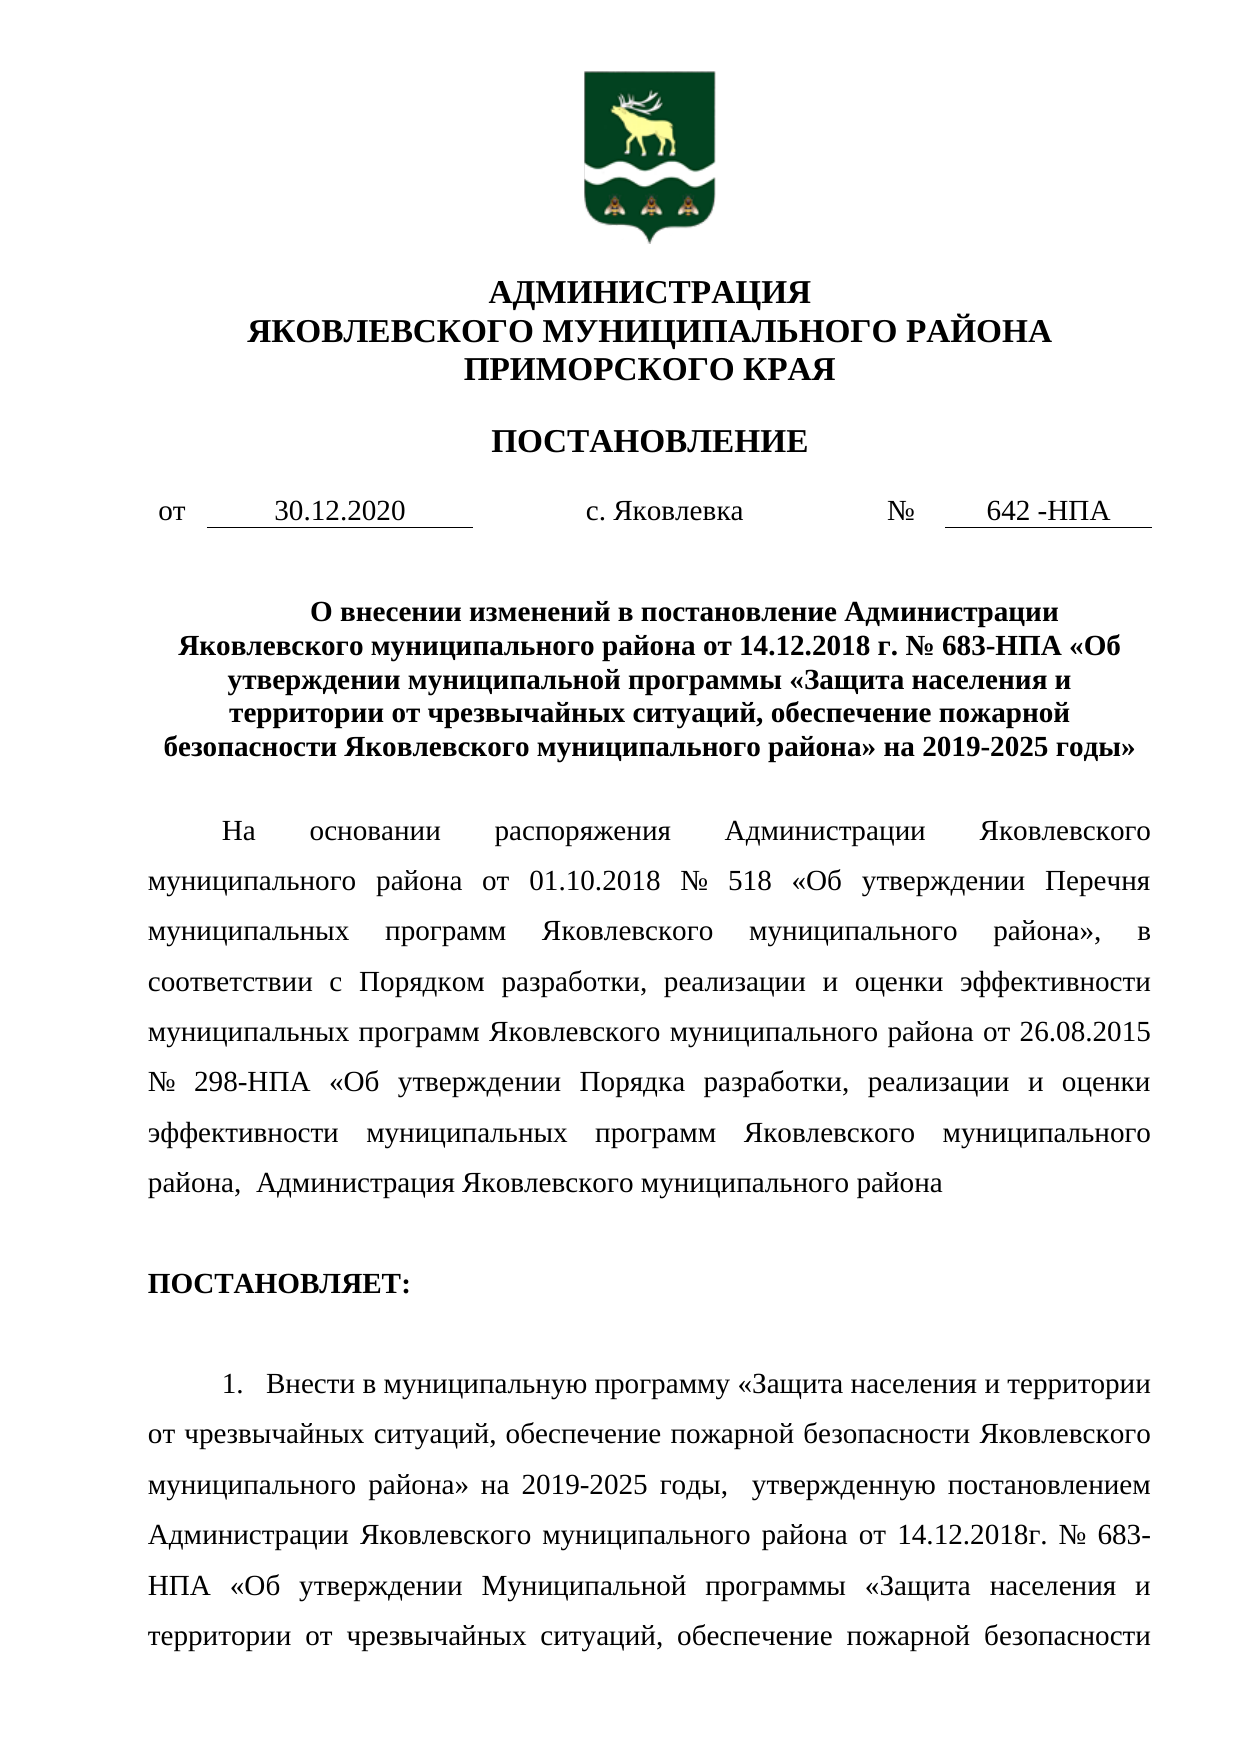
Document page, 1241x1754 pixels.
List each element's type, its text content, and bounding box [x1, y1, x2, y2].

text ПОСТАНОВЛЯЕТ: [148, 1266, 1152, 1299]
text ЯКОВЛЕВСКОГО МУНИЦИПАЛЬНОГО РАЙОНА [148, 311, 1152, 349]
text ПРИМОРСКОГО КРАЯ [148, 349, 1152, 388]
text ПОСТАНОВЛЕНИЕ [148, 421, 1152, 459]
picture [583, 70, 716, 244]
table_header 642 -НПА [945, 493, 1152, 527]
table_header 30.12.2020 [207, 493, 473, 527]
table_header от [136, 493, 207, 527]
table_header с. Яковлевка [473, 493, 856, 527]
table_header № [856, 493, 945, 527]
text О внесении изменений в постановление Администрации Яковлевского муниципального района от 14.12.2018 г. № 683-НПА «Об утверждении муниципальной программы «Защита населения и территории от чрезвычайных ситуаций, обеспечение пожарной безопасности Яковлевского муниципального района» на 2019-2025 годы» [148, 590, 1152, 763]
text АДМИНИСТРАЦИЯ [148, 273, 1152, 311]
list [148, 1366, 1152, 1651]
text На основании распоряжения Администрации Яковлевского муниципального района от 01.10.2018 № 518 «Об утверждении Перечня муниципальных программ Яковлевского муниципального района», в соответствии с Порядком разработки, реализации и оценки эффективности муниципальных программ Яковлевского муниципального района от 26.08.2015 № 298-НПА «Об утверждении Порядка разработки, реализации и оценки эффективности муниципальных программ Яковлевского муниципального района, Администрация Яковлевского муниципального района [148, 813, 1152, 1199]
